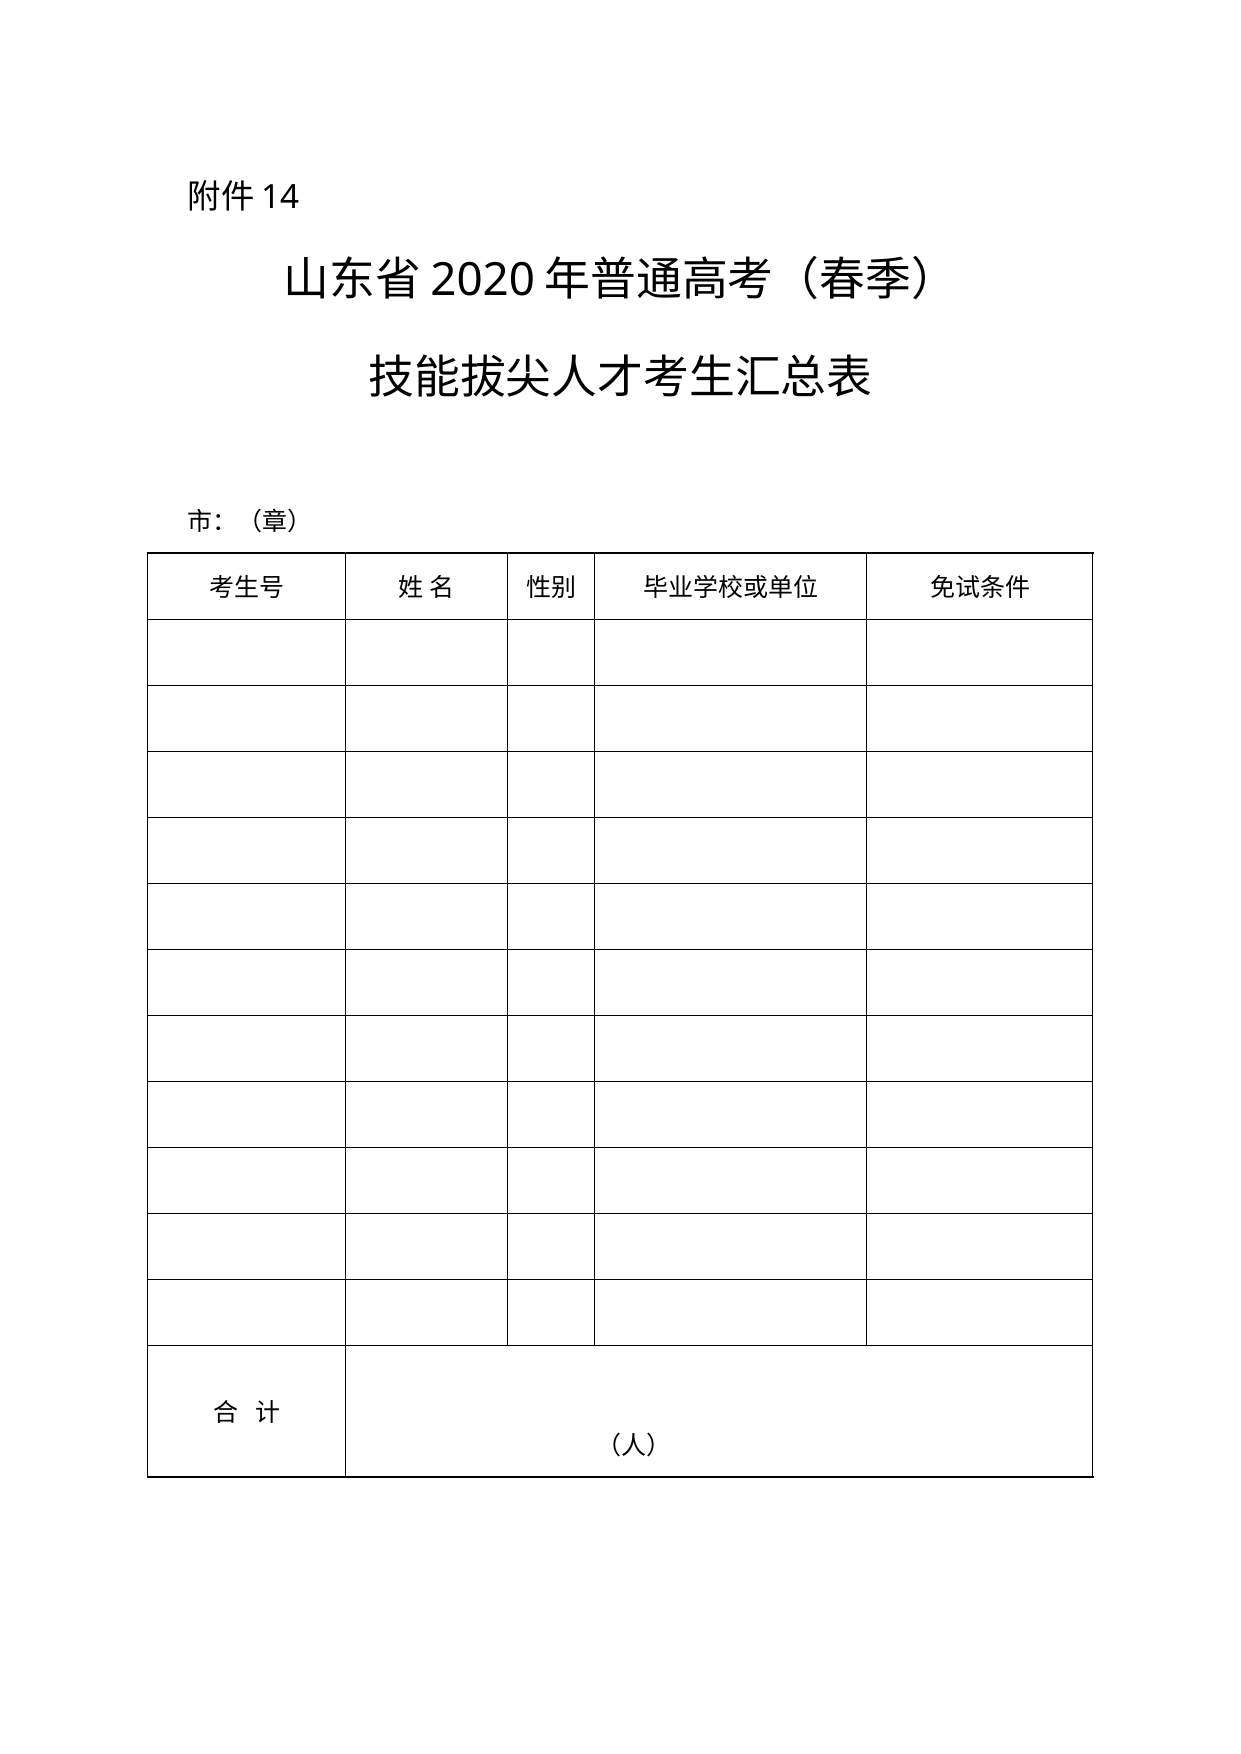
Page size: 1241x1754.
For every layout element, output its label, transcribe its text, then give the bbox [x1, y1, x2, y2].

table_cell [595, 1148, 866, 1213]
text 山东省2020年普通高考（春季） [187, 227, 1053, 324]
table_cell [346, 686, 507, 751]
table_cell [867, 1214, 1092, 1279]
table_cell [508, 1214, 594, 1279]
table_header 免试条件 [867, 554, 1092, 618]
table_cell [508, 818, 594, 883]
table_header 姓 名 [346, 554, 507, 618]
table_cell [867, 686, 1092, 751]
table_header 性别 [508, 554, 594, 618]
table_cell [508, 620, 594, 684]
table_cell [148, 752, 345, 817]
table_header 毕业学校或单位 [595, 554, 866, 618]
table_cell [867, 818, 1092, 883]
table_cell [148, 686, 345, 751]
text 市：（章） [187, 487, 1053, 552]
table_cell [595, 950, 866, 1015]
table_cell [595, 1280, 866, 1345]
table_cell [346, 1016, 507, 1081]
table_cell [595, 1016, 866, 1081]
table_cell [867, 884, 1092, 949]
table_header 考生号 [148, 554, 345, 618]
table_cell [148, 1214, 345, 1279]
table_cell [867, 1082, 1092, 1147]
table_cell [867, 1016, 1092, 1081]
table_cell [595, 884, 866, 949]
table_cell [867, 950, 1092, 1015]
table_cell [148, 620, 345, 684]
table_cell [148, 950, 345, 1015]
table_cell [148, 818, 345, 883]
table_cell [867, 752, 1092, 817]
table_cell [595, 1214, 866, 1279]
table_cell [508, 1280, 594, 1345]
table_cell [346, 620, 507, 684]
table_cell [595, 686, 866, 751]
table_cell [148, 1280, 345, 1345]
table_cell [595, 620, 866, 684]
table_cell [148, 1016, 345, 1081]
table_cell [346, 950, 507, 1015]
table_cell [508, 752, 594, 817]
table_cell （人） [346, 1346, 1092, 1476]
table_cell [346, 818, 507, 883]
table_cell [508, 686, 594, 751]
table_cell [346, 884, 507, 949]
table_cell [867, 620, 1092, 684]
table_cell [346, 1082, 507, 1147]
table_cell [595, 1082, 866, 1147]
table_cell [508, 884, 594, 949]
text 技能拔尖人才考生汇总表 [187, 324, 1053, 422]
table_cell [148, 1148, 345, 1213]
table_cell [148, 1082, 345, 1147]
text 附件14 [187, 162, 1053, 227]
table_cell [346, 1280, 507, 1345]
table_cell 合 计 [148, 1346, 345, 1476]
table_cell [346, 1148, 507, 1213]
table_cell [595, 818, 866, 883]
table_cell [148, 884, 345, 949]
table_cell [595, 752, 866, 817]
table_cell [508, 1016, 594, 1081]
table_cell [867, 1148, 1092, 1213]
table_cell [508, 1082, 594, 1147]
table_cell [346, 752, 507, 817]
table_cell [867, 1280, 1092, 1345]
table_cell [508, 950, 594, 1015]
table_cell [346, 1214, 507, 1279]
table_cell [508, 1148, 594, 1213]
